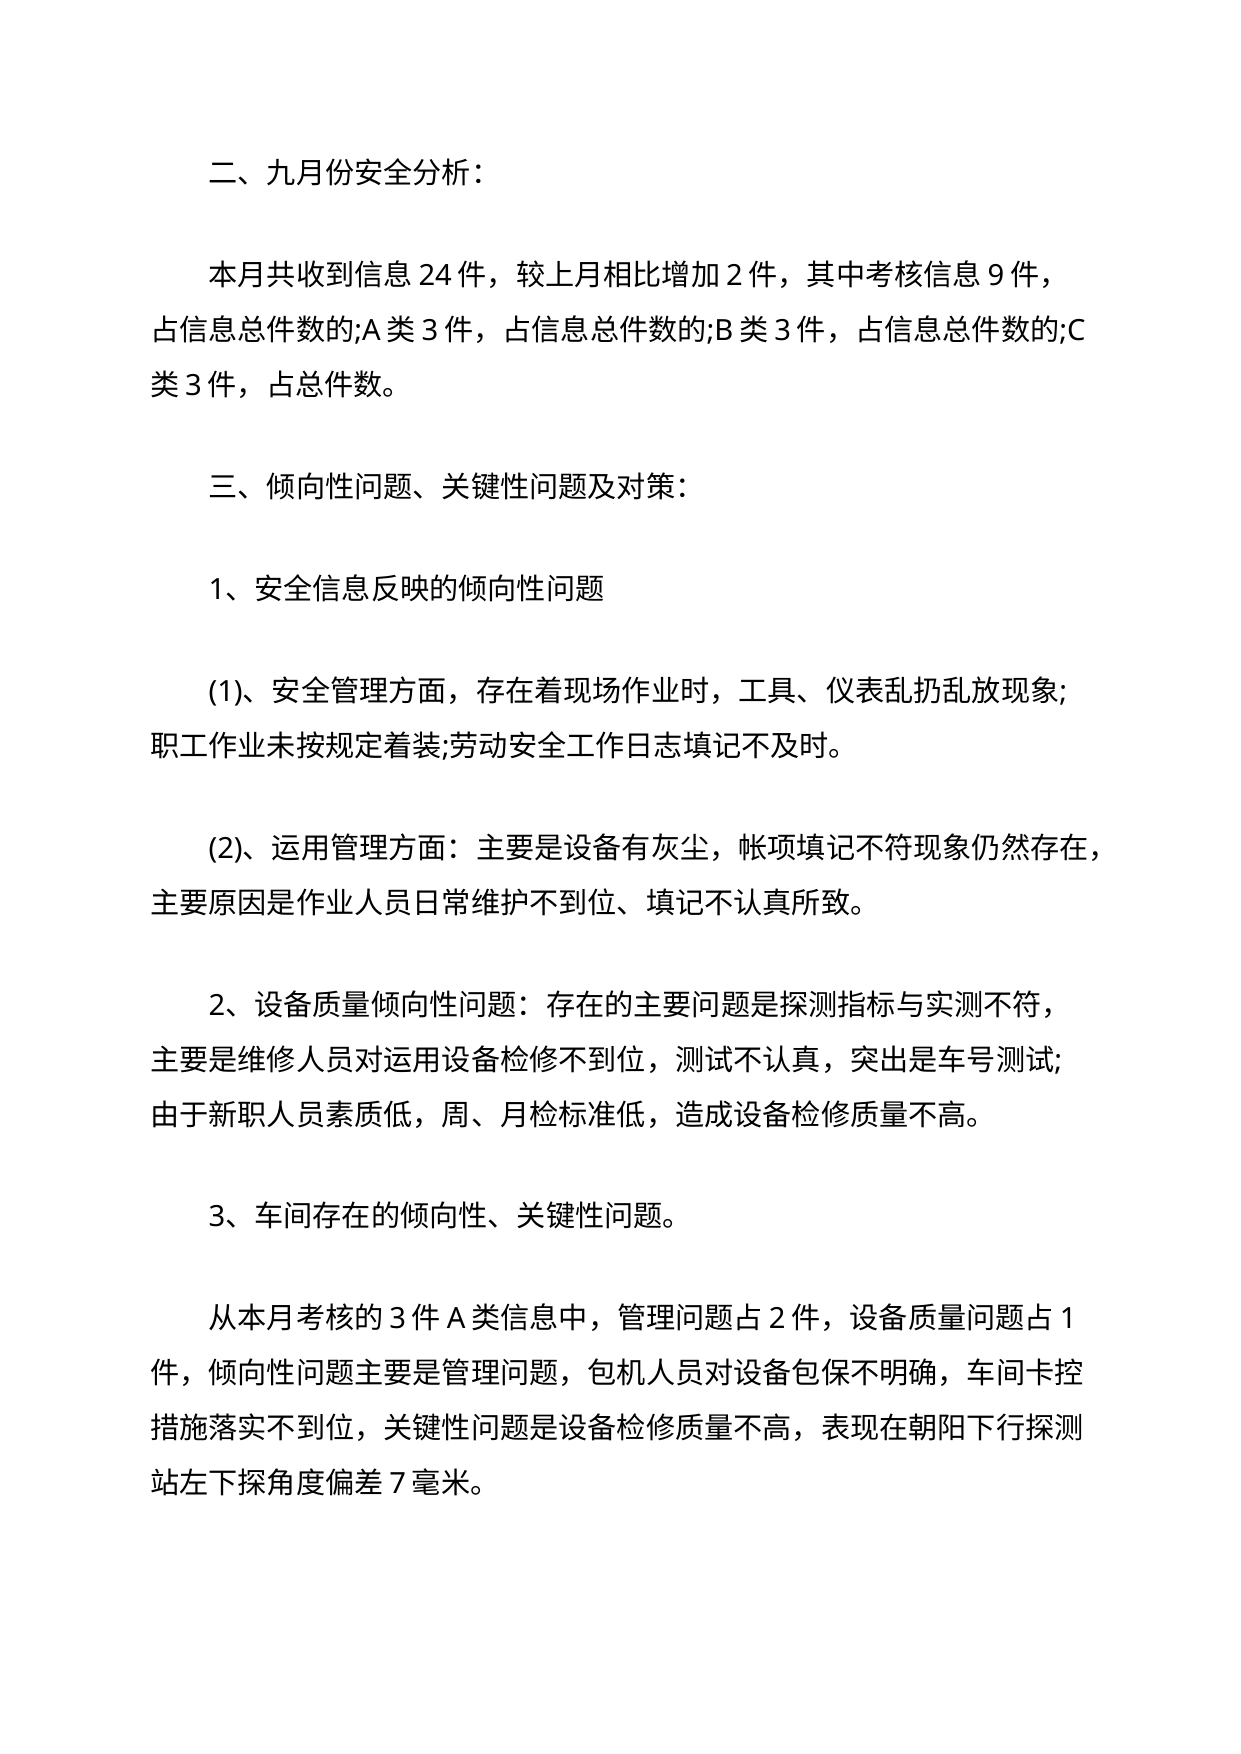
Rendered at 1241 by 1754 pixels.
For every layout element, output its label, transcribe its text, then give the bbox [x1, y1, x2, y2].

text 二、九月份安全分析： [150, 150, 1090, 192]
text 1、安全信息反映的倾向性问题 [150, 566, 1090, 608]
text 本月共收到信息24件，较上月相比增加2件，其中考核信息9件，占信息总件数的;A类3件，占信息总件数的;B类3件，占信息总件数的;C类3件，占总件数。 [150, 252, 1090, 404]
text 三、倾向性问题、关键性问题及对策： [150, 464, 1090, 506]
text 2、设备质量倾向性问题：存在的主要问题是探测指标与实测不符，主要是维修人员对运用设备检修不到位，测试不认真，突出是车号测试;由于新职人员素质低，周、月检标准低，造成设备检修质量不高。 [150, 981, 1090, 1133]
text 3、车间存在的倾向性、关键性问题。 [150, 1193, 1090, 1235]
text 从本月考核的3件A类信息中，管理问题占2件，设备质量问题占1件，倾向性问题主要是管理问题，包机人员对设备包保不明确，车间卡控措施落实不到位，关键性问题是设备检修质量不高，表现在朝阳下行探测站左下探角度偏差7毫米。 [150, 1295, 1090, 1502]
text (2)、运用管理方面：主要是设备有灰尘，帐项填记不符现象仍然存在，主要原因是作业人员日常维护不到位、填记不认真所致。 [150, 824, 1090, 922]
text (1)、安全管理方面，存在着现场作业时，工具、仪表乱扔乱放现象;职工作业未按规定着装;劳动安全工作日志填记不及时。 [150, 667, 1090, 765]
